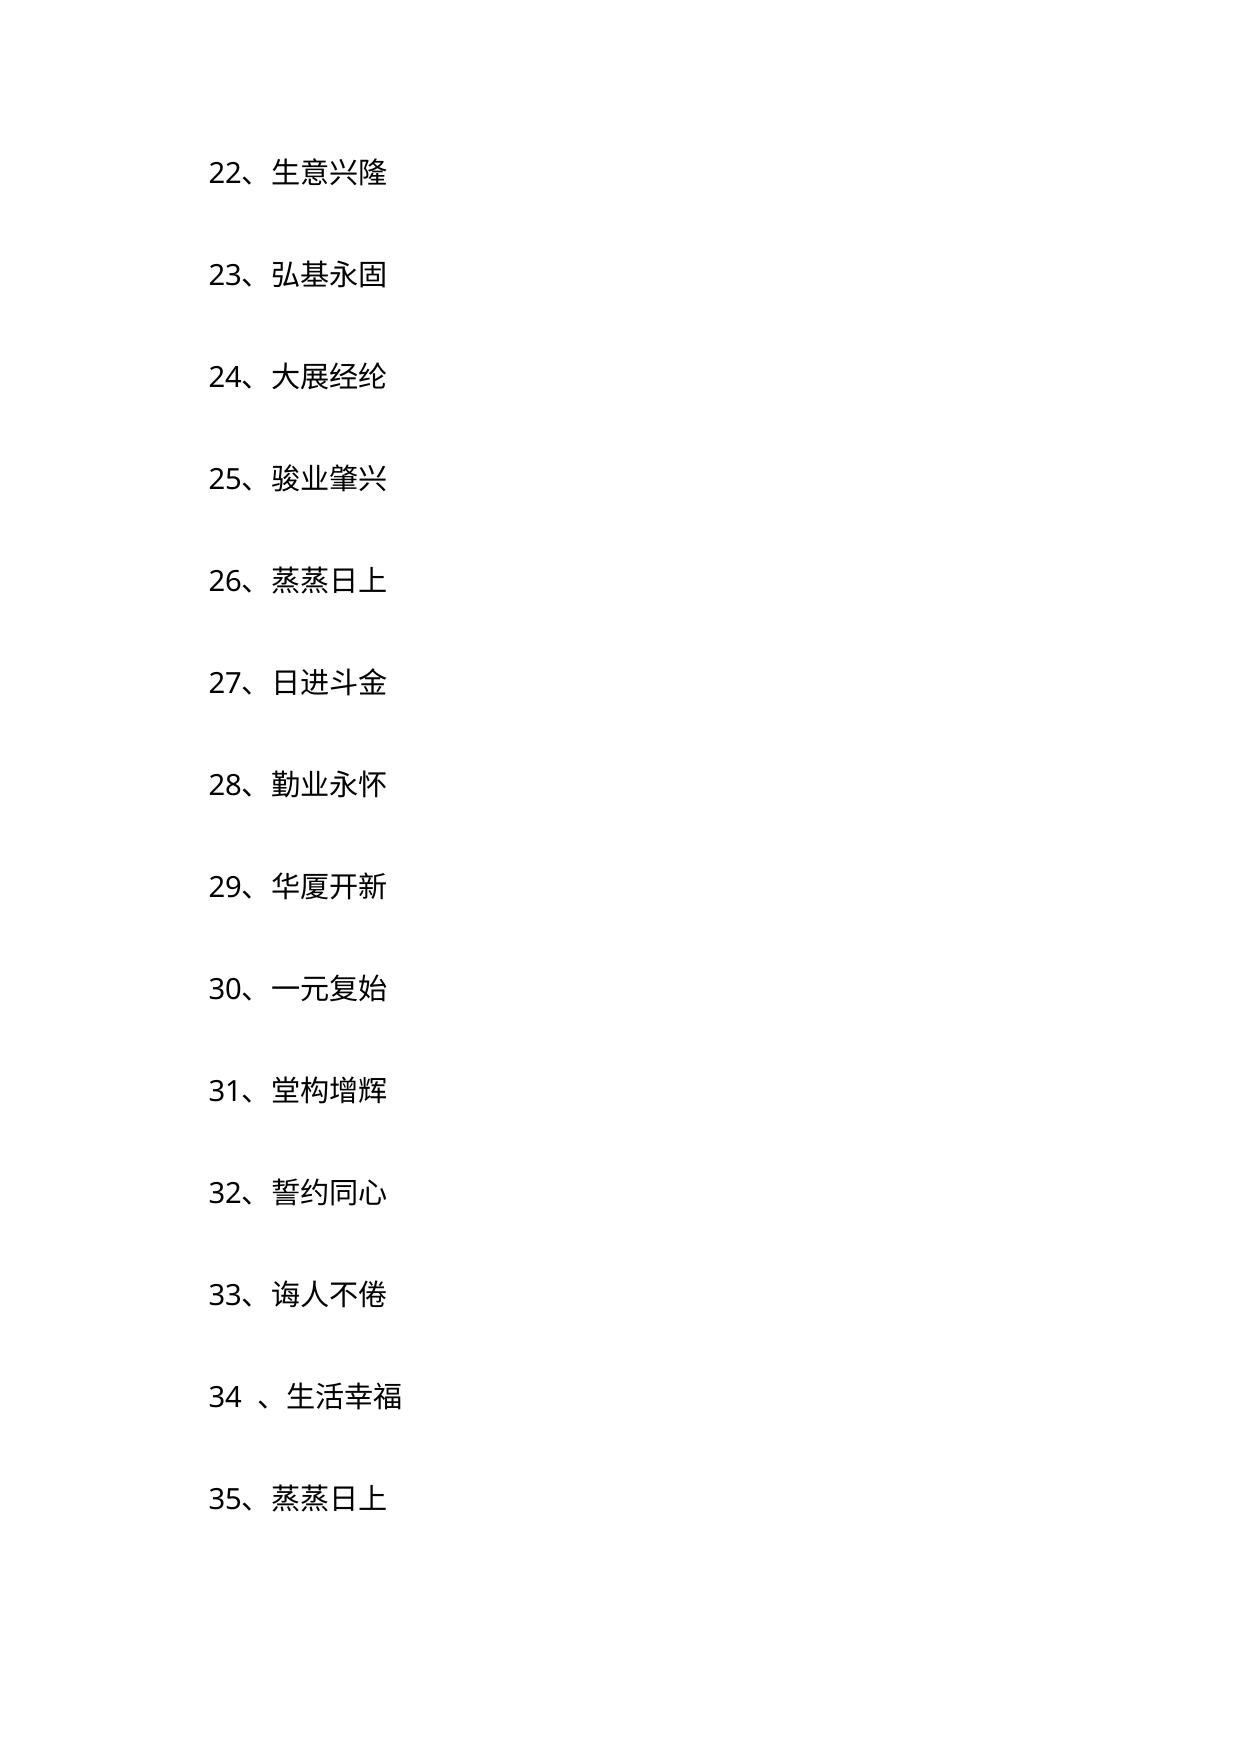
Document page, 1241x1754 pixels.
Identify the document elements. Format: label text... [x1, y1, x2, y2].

text 29、华厦开新 [150, 864, 1090, 906]
text 22、生意兴隆 [150, 150, 1090, 192]
text 28、勤业永怀 [150, 762, 1090, 804]
text 24、大展经纶 [150, 354, 1090, 396]
text 34 、生活幸福 [150, 1374, 1090, 1416]
text 30、一元复始 [150, 966, 1090, 1008]
text 35、蒸蒸日上 [150, 1476, 1090, 1518]
text 23、弘基永固 [150, 252, 1090, 294]
text 32、誓约同心 [150, 1170, 1090, 1212]
text 25、骏业肇兴 [150, 456, 1090, 498]
text 33、诲人不倦 [150, 1272, 1090, 1314]
text 31、堂构增辉 [150, 1068, 1090, 1110]
text 27、日进斗金 [150, 660, 1090, 702]
text 26、蒸蒸日上 [150, 558, 1090, 600]
